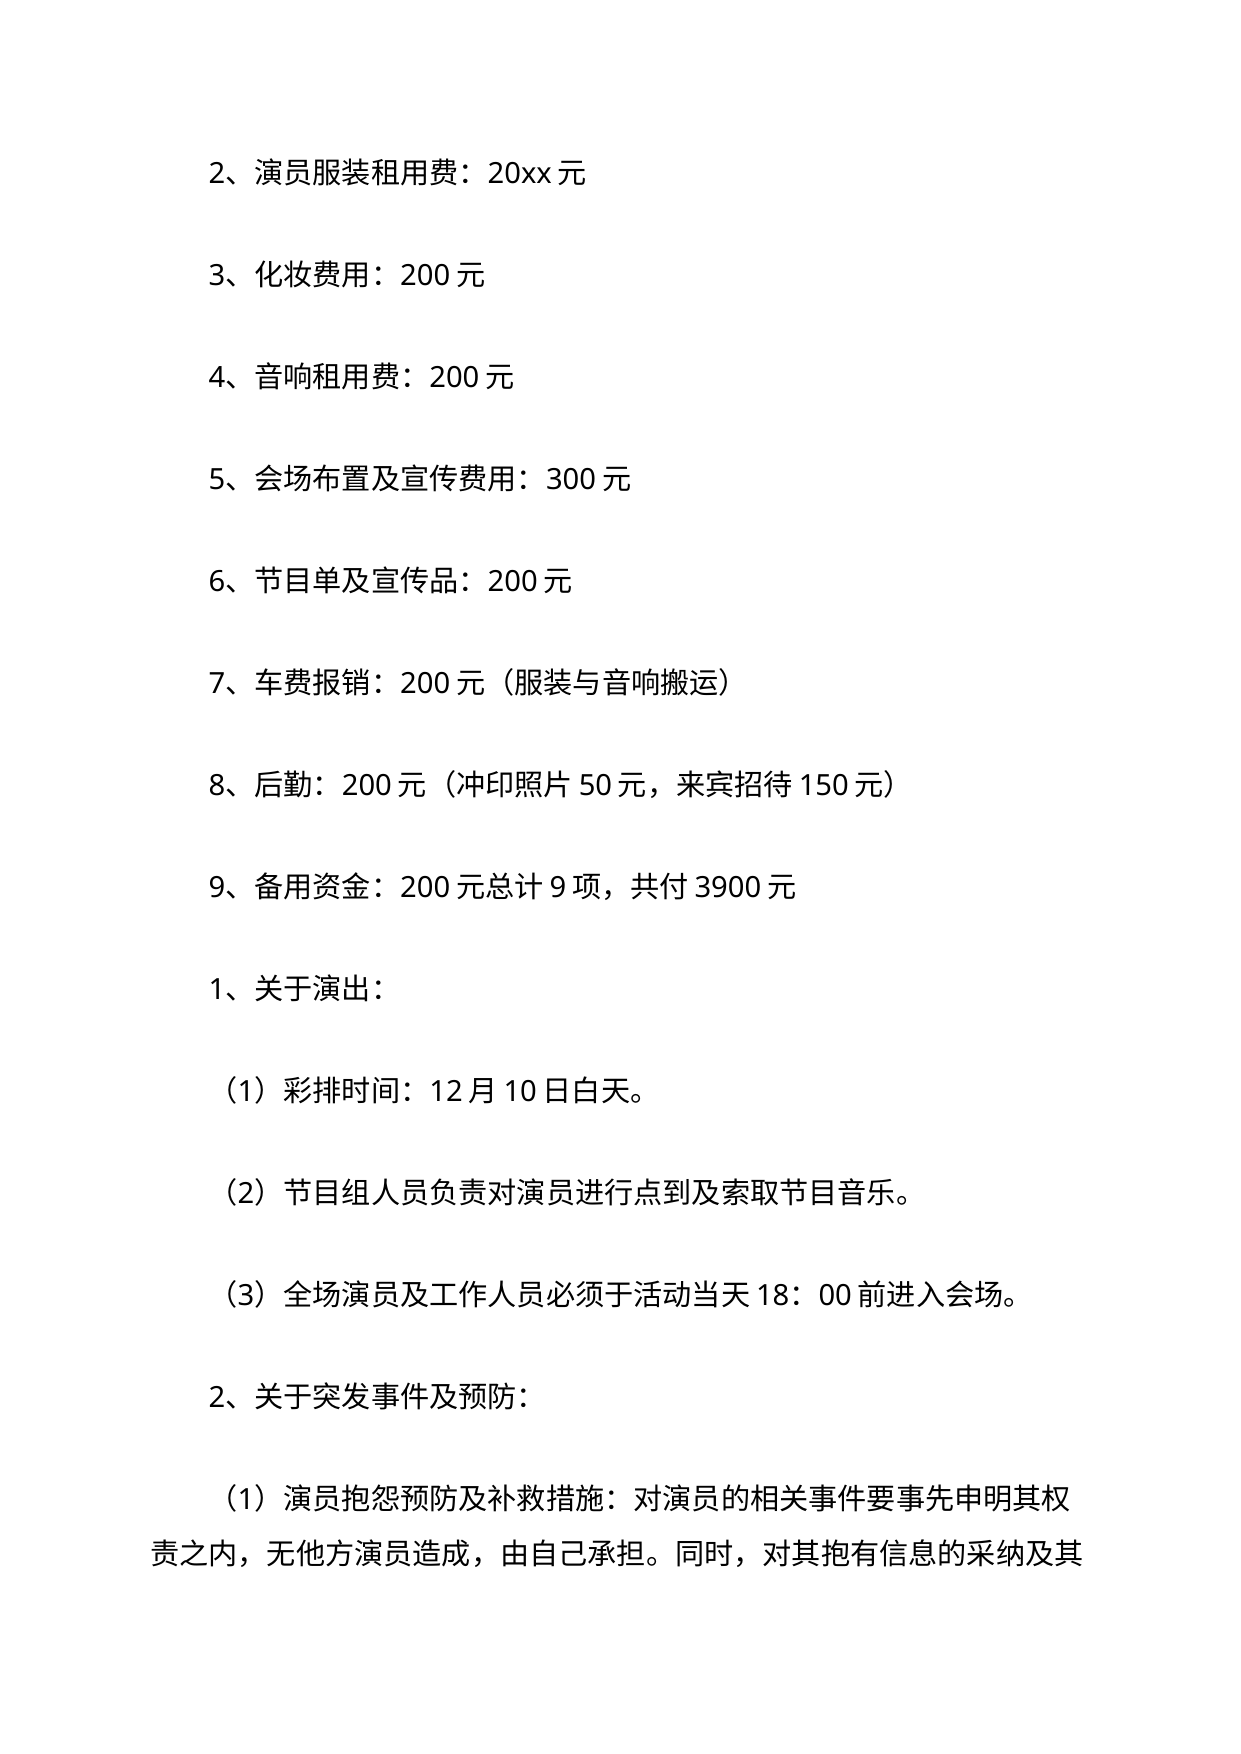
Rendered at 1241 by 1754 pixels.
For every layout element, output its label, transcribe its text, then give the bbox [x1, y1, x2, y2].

text 2、关于突发事件及预防： [150, 1374, 1090, 1416]
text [150, 1476, 1090, 1573]
text 1、关于演出： [150, 966, 1090, 1008]
text 3、化妆费用：200元 [150, 252, 1090, 294]
text （2）节目组人员负责对演员进行点到及索取节目音乐。 [150, 1170, 1090, 1212]
text 6、节目单及宣传品：200元 [150, 558, 1090, 600]
text 4、音响租用费：200元 [150, 354, 1090, 396]
text 9、备用资金：200元总计9项，共付3900元 [150, 864, 1090, 906]
text 8、后勤：200元（冲印照片50元，来宾招待150元） [150, 762, 1090, 804]
text 2、演员服装租用费：20xx元 [150, 150, 1090, 192]
text 5、会场布置及宣传费用：300元 [150, 456, 1090, 498]
text （1）彩排时间：12月10日白天。 [150, 1068, 1090, 1110]
text （3）全场演员及工作人员必须于活动当天18：00前进入会场。 [150, 1272, 1090, 1314]
text 7、车费报销：200元（服装与音响搬运） [150, 660, 1090, 702]
